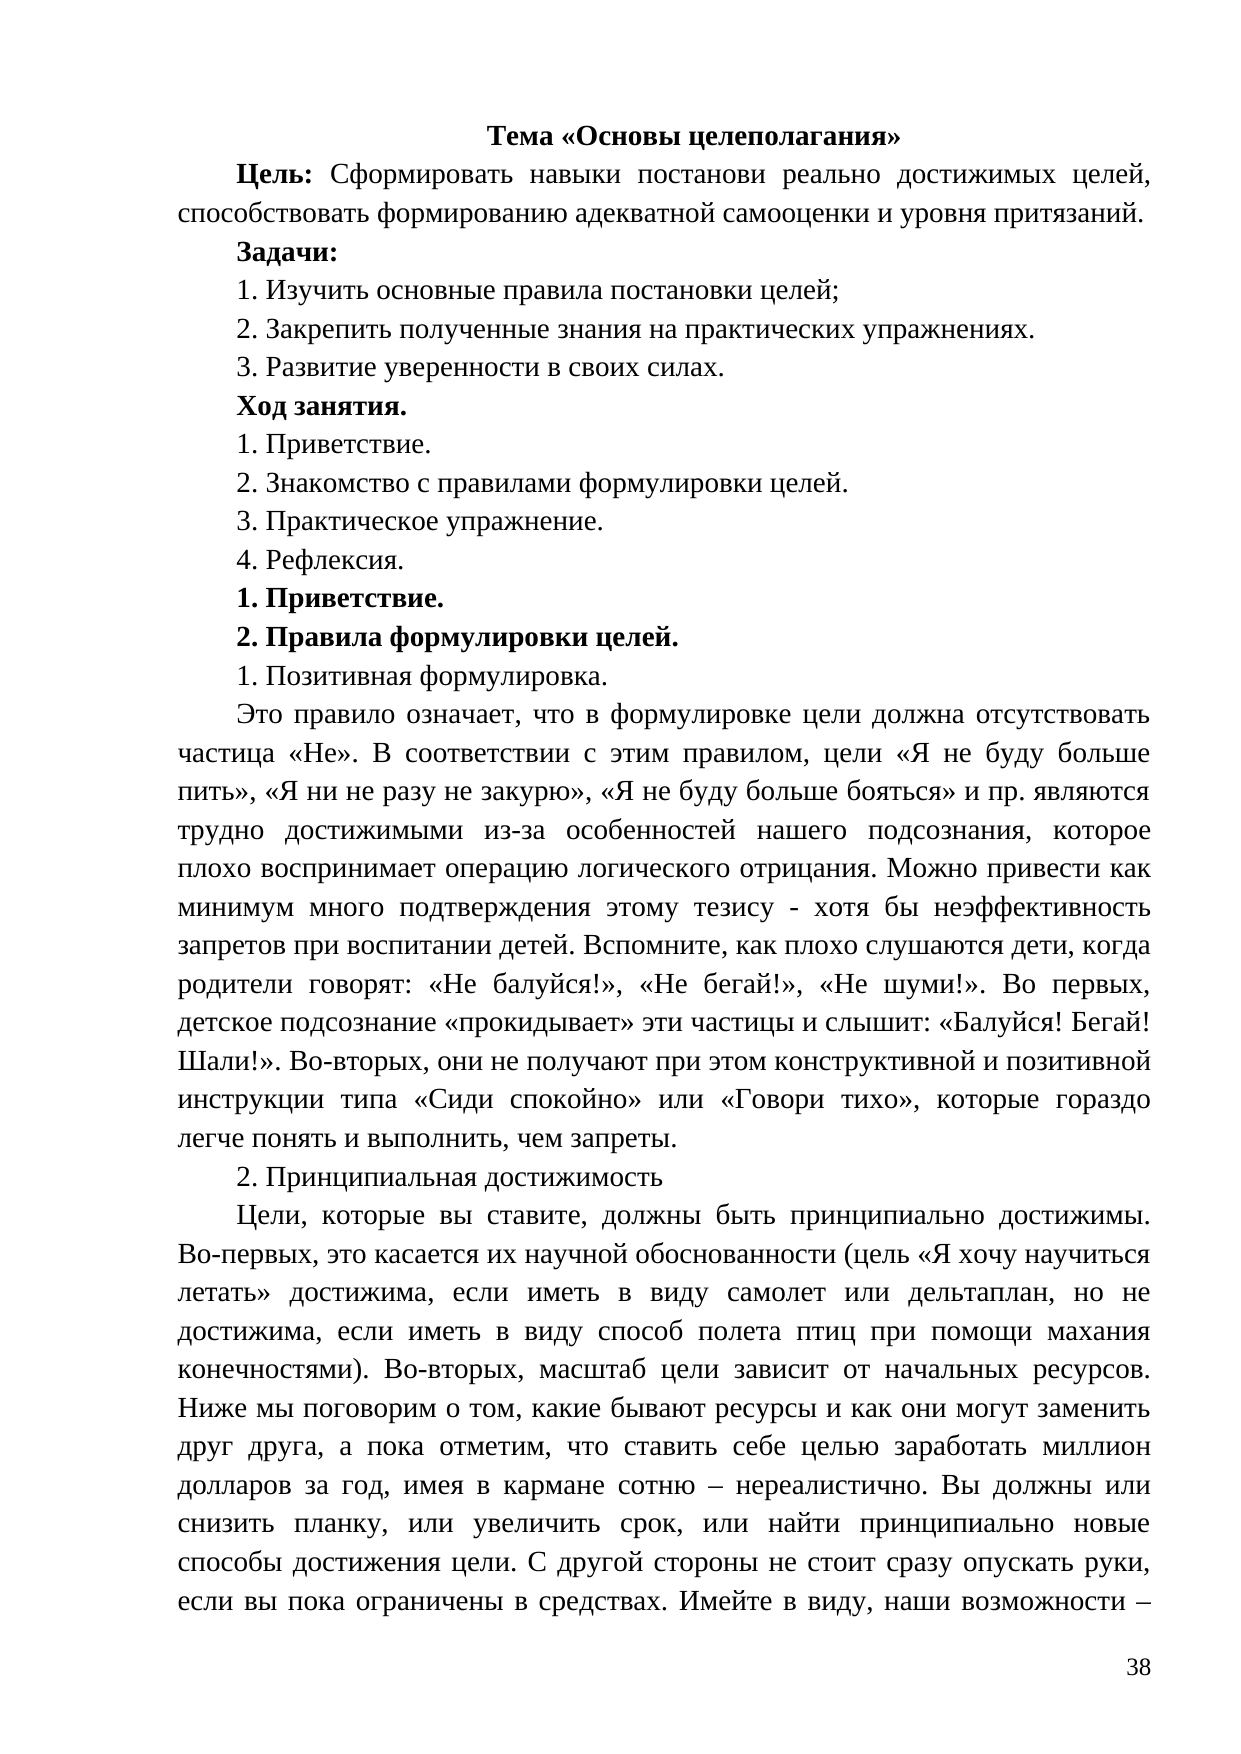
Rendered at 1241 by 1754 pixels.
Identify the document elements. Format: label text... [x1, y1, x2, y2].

text Ход занятия. [177, 388, 1152, 421]
text Цель: Сформировать навыки постанови реально достижимых целей, способствовать формированию адекватной самооценки и уровня притязаний. [177, 157, 1152, 229]
text 1. Позитивная формулировка. [177, 658, 1152, 691]
text 2. Знакомство с правилами формулировки целей. [177, 465, 1152, 498]
text 3. Развитие уверенности в своих силах. [177, 349, 1152, 383]
text 1. Приветствие. [177, 426, 1152, 460]
text 2. Закрепить полученные знания на практических упражнениях. [177, 311, 1152, 344]
text 3. Практическое упражнение. [177, 503, 1152, 537]
text 2. Правила формулировки целей. [177, 619, 1152, 653]
text Тема «Основы целеполагания» [177, 118, 1152, 152]
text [177, 1197, 1152, 1616]
text 1. Приветствие. [177, 581, 1152, 614]
text 1. Изучить основные правила постановки целей; [177, 272, 1152, 306]
text 4. Рефлексия. [177, 542, 1152, 576]
text 2. Принципиальная достижимость [177, 1159, 1152, 1192]
text Это правило означает, что в формулировке цели должна отсутствовать частица «Не». В соответствии с этим правилом, цели «Я не буду больше пить», «Я ни не разу не закурю», «Я не буду больше бояться» и пр. являются трудно достижимыми из-за особенностей нашего подсознания, которое плохо воспринимает операцию логического отрицания. Можно привести как минимум много подтверждения этому тезису - хотя бы неэффективность запретов при воспитании детей. Вспомните, как плохо слушаются дети, когда родители говорят: «Не балуйся!», «Не бегай!», «Не шуми!». Во первых, детское подсознание «прокидывает» эти частицы и слышит: «Балуйся! Бегай! Шали!». Во-вторых, они не получают при этом конструктивной и позитивной инструкции типа «Сиди спокойно» или «Говори тихо», которые гораздо легче понять и выполнить, чем запреты. [177, 696, 1152, 1154]
text Задачи: [177, 234, 1152, 267]
